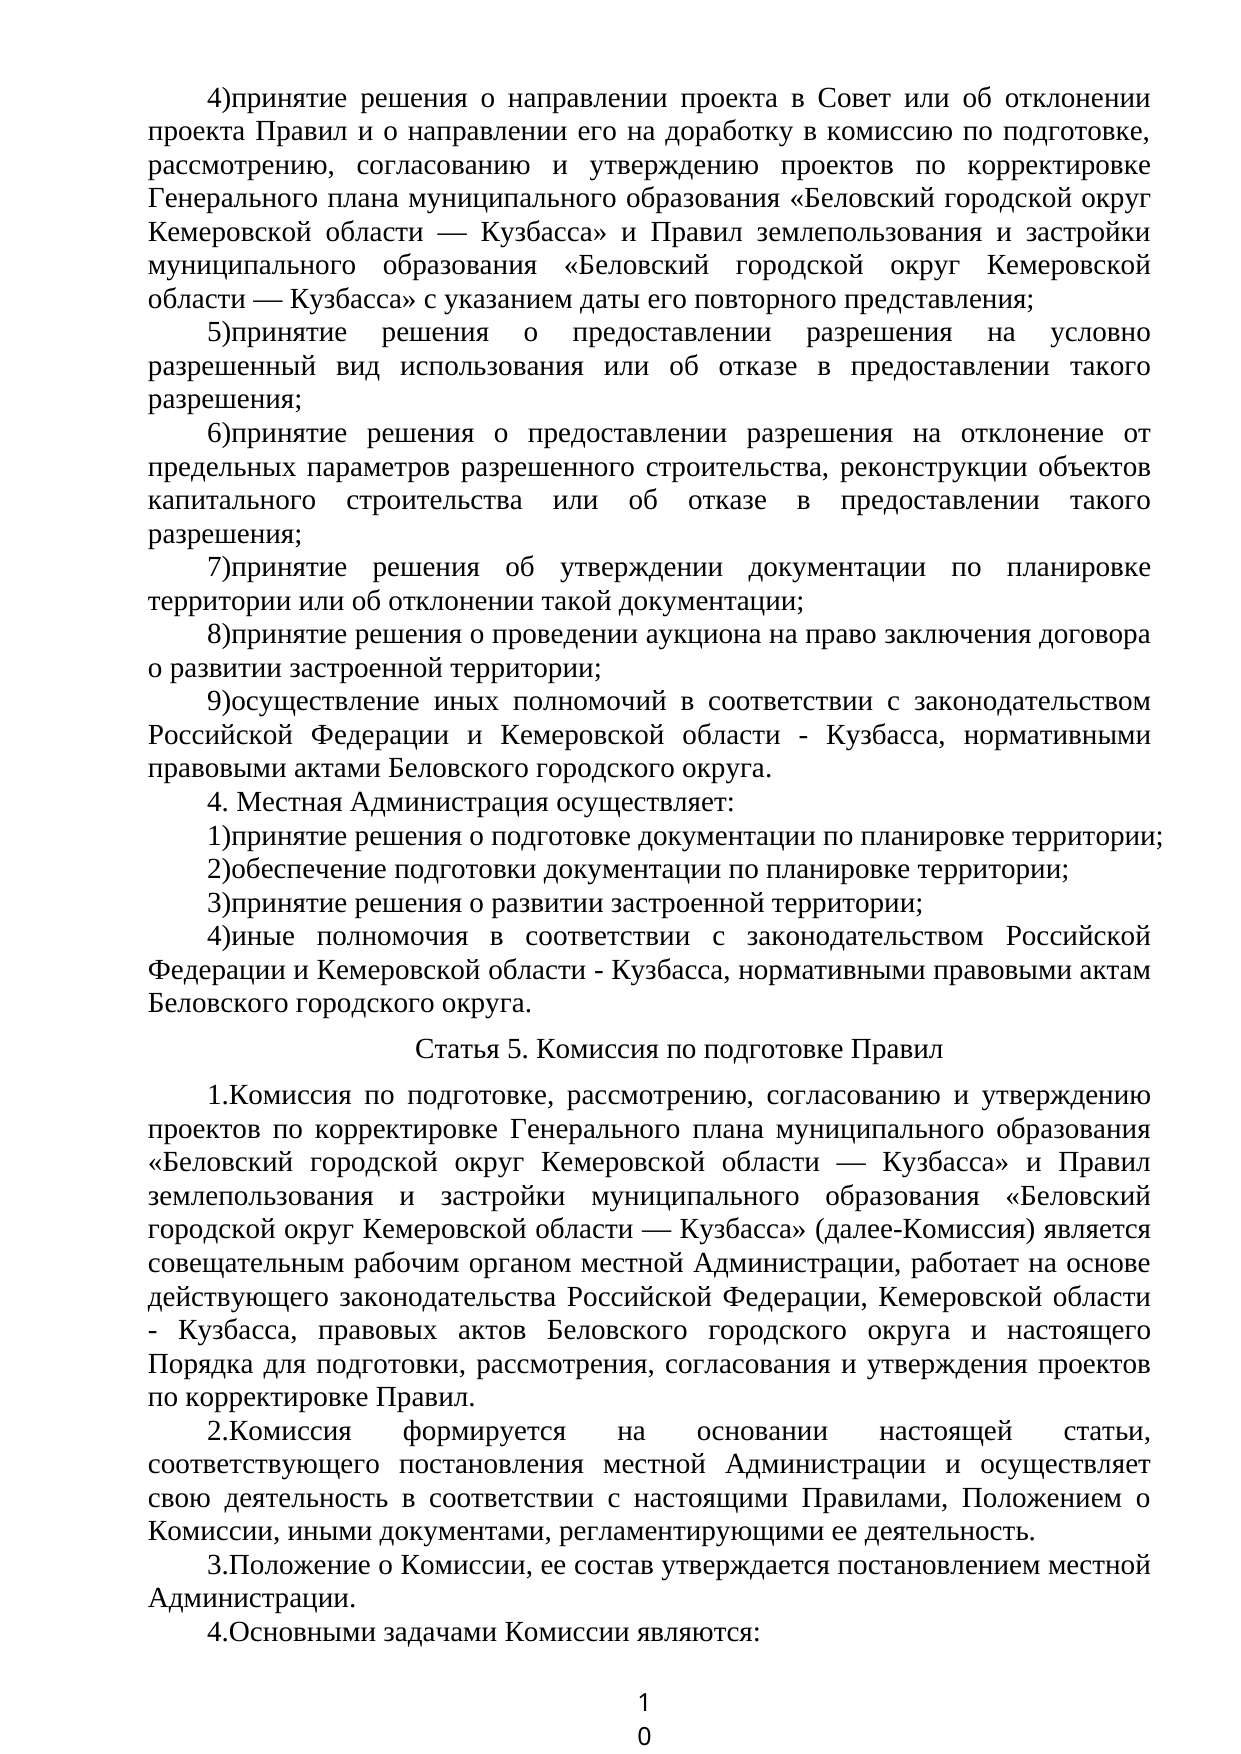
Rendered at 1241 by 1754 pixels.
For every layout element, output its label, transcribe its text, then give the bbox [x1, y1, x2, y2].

text 4.Основными задачами Комиссии являются: [148, 1614, 1182, 1648]
text 3)принятие решения о развитии застроенной территории; [148, 885, 1182, 918]
text 1)принятие решения о подготовке документации по планировке территории; [148, 818, 1182, 851]
text 2.Комиссия формируется на основании настоящей статьи, соответствующего постановления местной Администрации и осуществляет свою деятельность в соответствии с настоящими Правилами, Положением о Комиссии, иными документами, регламентирующими ее деятельность. [148, 1413, 1152, 1547]
text 7)принятие решения об утверждении документации по планировке территории или об отклонении такой документации; [148, 549, 1152, 616]
text 4)принятие решения о направлении проекта в Совет или об отклонении проекта Правил и о направлении его на доработку в комиссию по подготовке, рассмотрению, согласованию и утверждению проектов по корректировке Генерального плана муниципального образования «Беловский городской округ Кемеровской области — Кузбасса» и Правил землепользования и застройки муниципального образования «Беловский городской округ Кемеровской области — Кузбасса» с указанием даты его повторного представления; [148, 80, 1152, 314]
text 5)принятие решения о предоставлении разрешения на условно разрешенный вид использования или об отказе в предоставлении такого разрешения; [148, 314, 1152, 415]
text 6)принятие решения о предоставлении разрешения на отклонение от предельных параметров разрешенного строительства, реконструкции объектов капитального строительства или об отказе в предоставлении такого разрешения; [148, 415, 1152, 549]
text 1.Комиссия по подготовке, рассмотрению, согласованию и утверждению проектов по корректировке Генерального плана муниципального образования «Беловский городской округ Кемеровской области — Кузбасса» и Правил землепользования и застройки муниципального образования «Беловский городской округ Кемеровской области — Кузбасса» (далее-Комиссия) является совещательным рабочим органом местной Администрации, работает на основе действующего законодательства Российской Федерации, Кемеровской области - Кузбасса, правовых актов Беловского городского округа и настоящего Порядка для подготовки, рассмотрения, согласования и утверждения проектов по корректировке Правил. [148, 1077, 1152, 1413]
text 9)осуществление иных полномочий в соответствии с законодательством Российской Федерации и Кемеровской области - Кузбасса, нормативными правовыми актами Беловского городского округа. [148, 683, 1152, 784]
text 8)принятие решения о проведении аукциона на право заключения договора о развитии застроенной территории; [148, 616, 1152, 683]
text 3.Положение о Комиссии, ее состав утверждается постановлением местной Администрации. [148, 1547, 1152, 1614]
text Статья 5. Комиссия по подготовке Правил [207, 1031, 1152, 1065]
text 4)иные полномочия в соответствии с законодательством Российской Федерации и Кемеровской области - Кузбасса, нормативными правовыми актам Беловского городского округа. [148, 918, 1152, 1019]
text 4. Местная Администрация осуществляет: [148, 784, 1182, 818]
text 2)обеспечение подготовки документации по планировке территории; [148, 851, 1182, 885]
